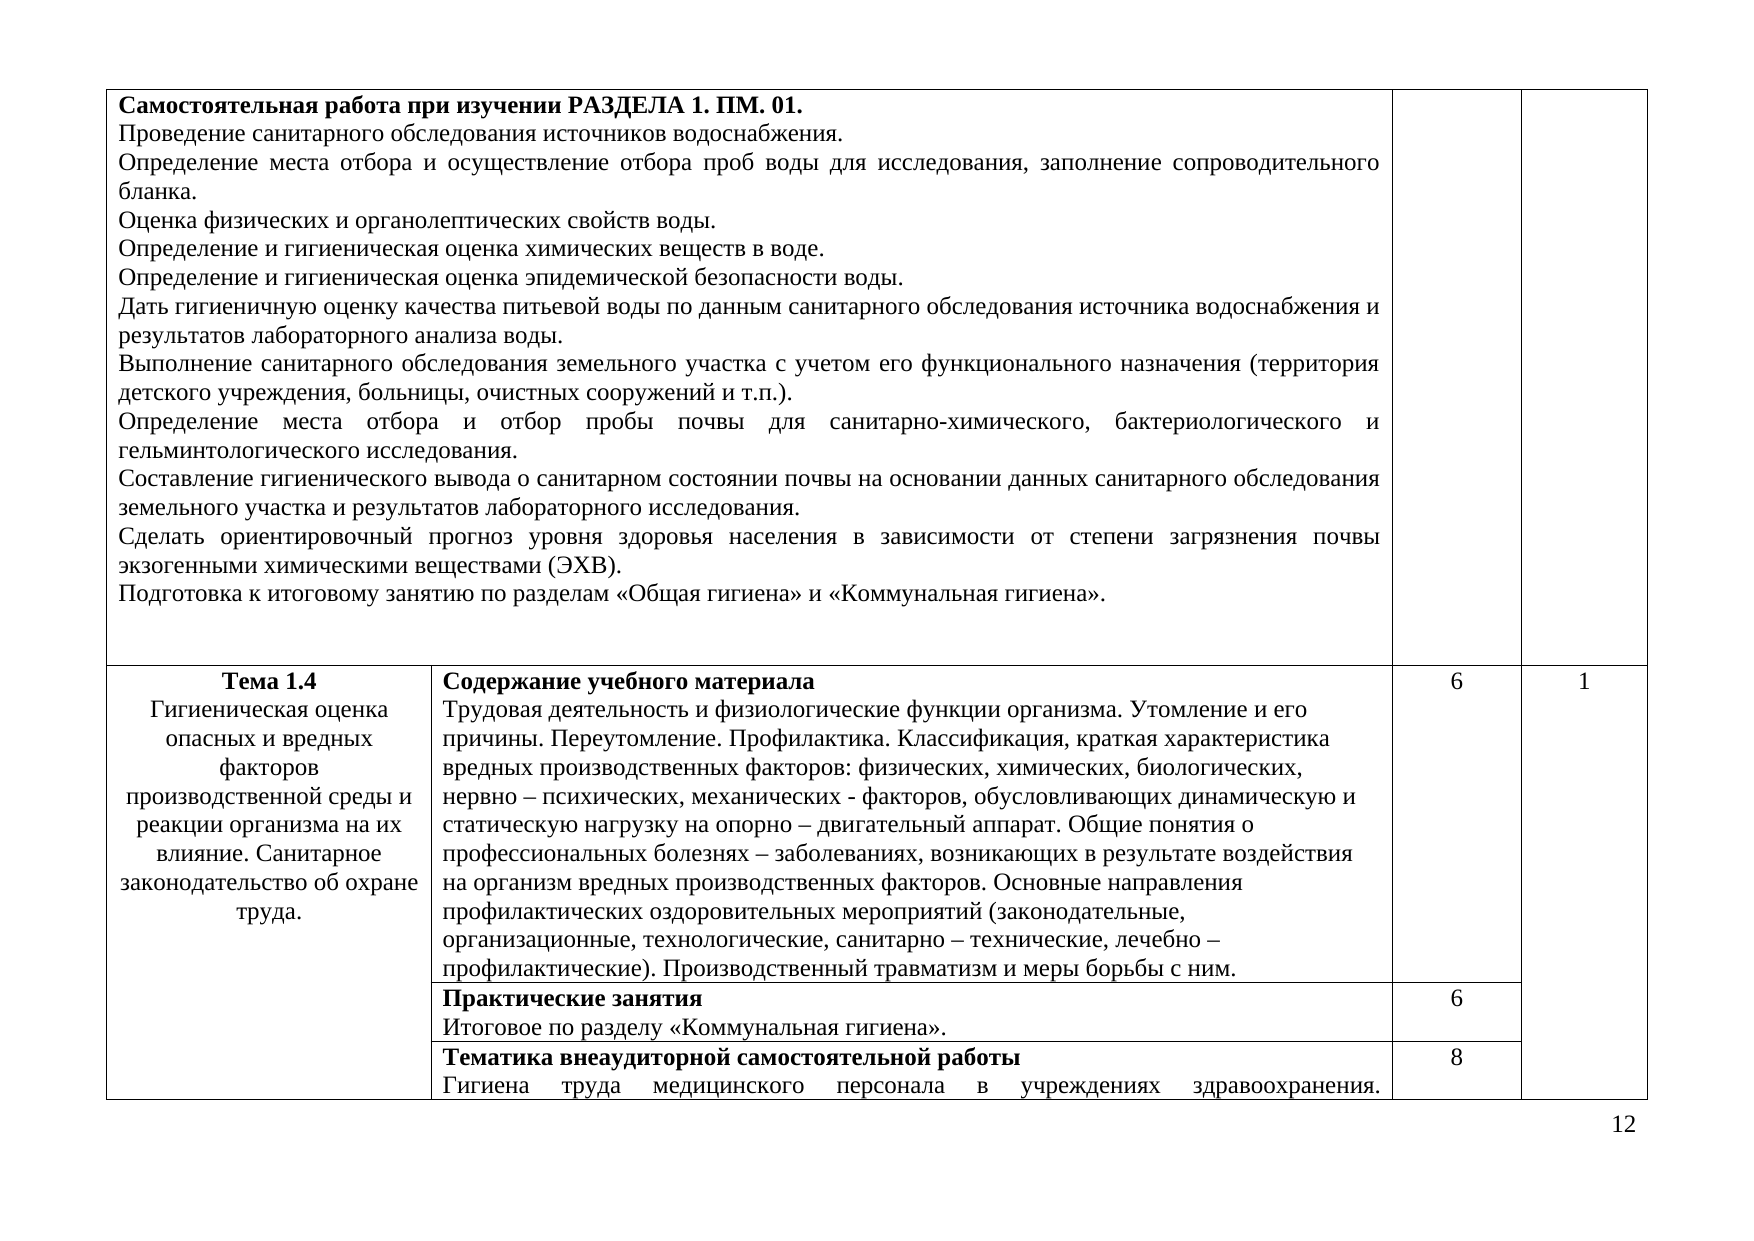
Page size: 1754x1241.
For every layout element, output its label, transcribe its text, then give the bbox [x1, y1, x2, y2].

table_cell 8 [1393, 1042, 1521, 1099]
table_cell [1522, 90, 1647, 665]
table_cell Тема 1.4 гигиеническая оценка опасных и вредных факторов производственной среды и реакции организма на их влияние. Санитарное законодательство об охране труда. [107, 666, 431, 1099]
table_cell Содержание учебного материала Трудовая деятельность и физиологические функции организма. Утомление и его причины. Переутомление. Профилактика. Классификация, краткая характеристика вредных производственных факторов: физических, химических, биологических, нервно – психических, механических - факторов, обусловливающих динамическую и статическую нагрузку на опорно – двигательный аппарат. Общие понятия о профессиональных болезнях – заболеваниях, возникающих в результате воздействия на организм вредных производственных факторов. Основные направления профилактических оздоровительных мероприятий (законодательные, организационные, технологические, санитарно – технические, лечебно – профилактические). Производственный травматизм и меры борьбы с ним. [432, 666, 1392, 982]
table_cell Самостоятельная работа при изучении РАЗДЕЛА 1. ПМ. 01. Проведение санитарного обследования источников водоснабжения. Определение места отбора и осуществление отбора проб воды для исследования, заполнение сопроводительного бланка. Оценка физических и органолептических свойств воды. Определение и гигиеническая оценка химических веществ в воде. Определение и гигиеническая оценка эпидемической безопасности воды. Дать гигиеничную оценку качества питьевой воды по данным санитарного обследования источника водоснабжения и результатов лабораторного анализа воды. Выполнение санитарного обследования земельного участка с учетом его функционального назначения (территория детского учреждения, больницы, очистных сооружений и т.п.). Определение места отбора и отбор пробы почвы для санитарно-химического, бактериологического и гельминтологического исследования. Составление гигиенического вывода о санитарном состоянии почвы на основании данных санитарного обследования земельного участка и результатов лабораторного исследования. Сделать ориентировочный прогноз уровня здоровья населения в зависимости от степени загрязнения почвы экзогенными химическими веществами (ЭХВ). Подготовка к итоговому занятию по разделам «Общая гигиена» и «Коммунальная гигиена». [107, 90, 1392, 665]
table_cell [432, 1042, 1392, 1099]
table_cell 6 [1393, 666, 1521, 982]
table_cell [1393, 90, 1521, 665]
table_cell Практические занятия Итоговое по разделу «Коммунальная гигиена». [432, 983, 1392, 1041]
table_cell 1 3 [1522, 666, 1647, 1099]
table_cell 6 [1393, 983, 1521, 1041]
